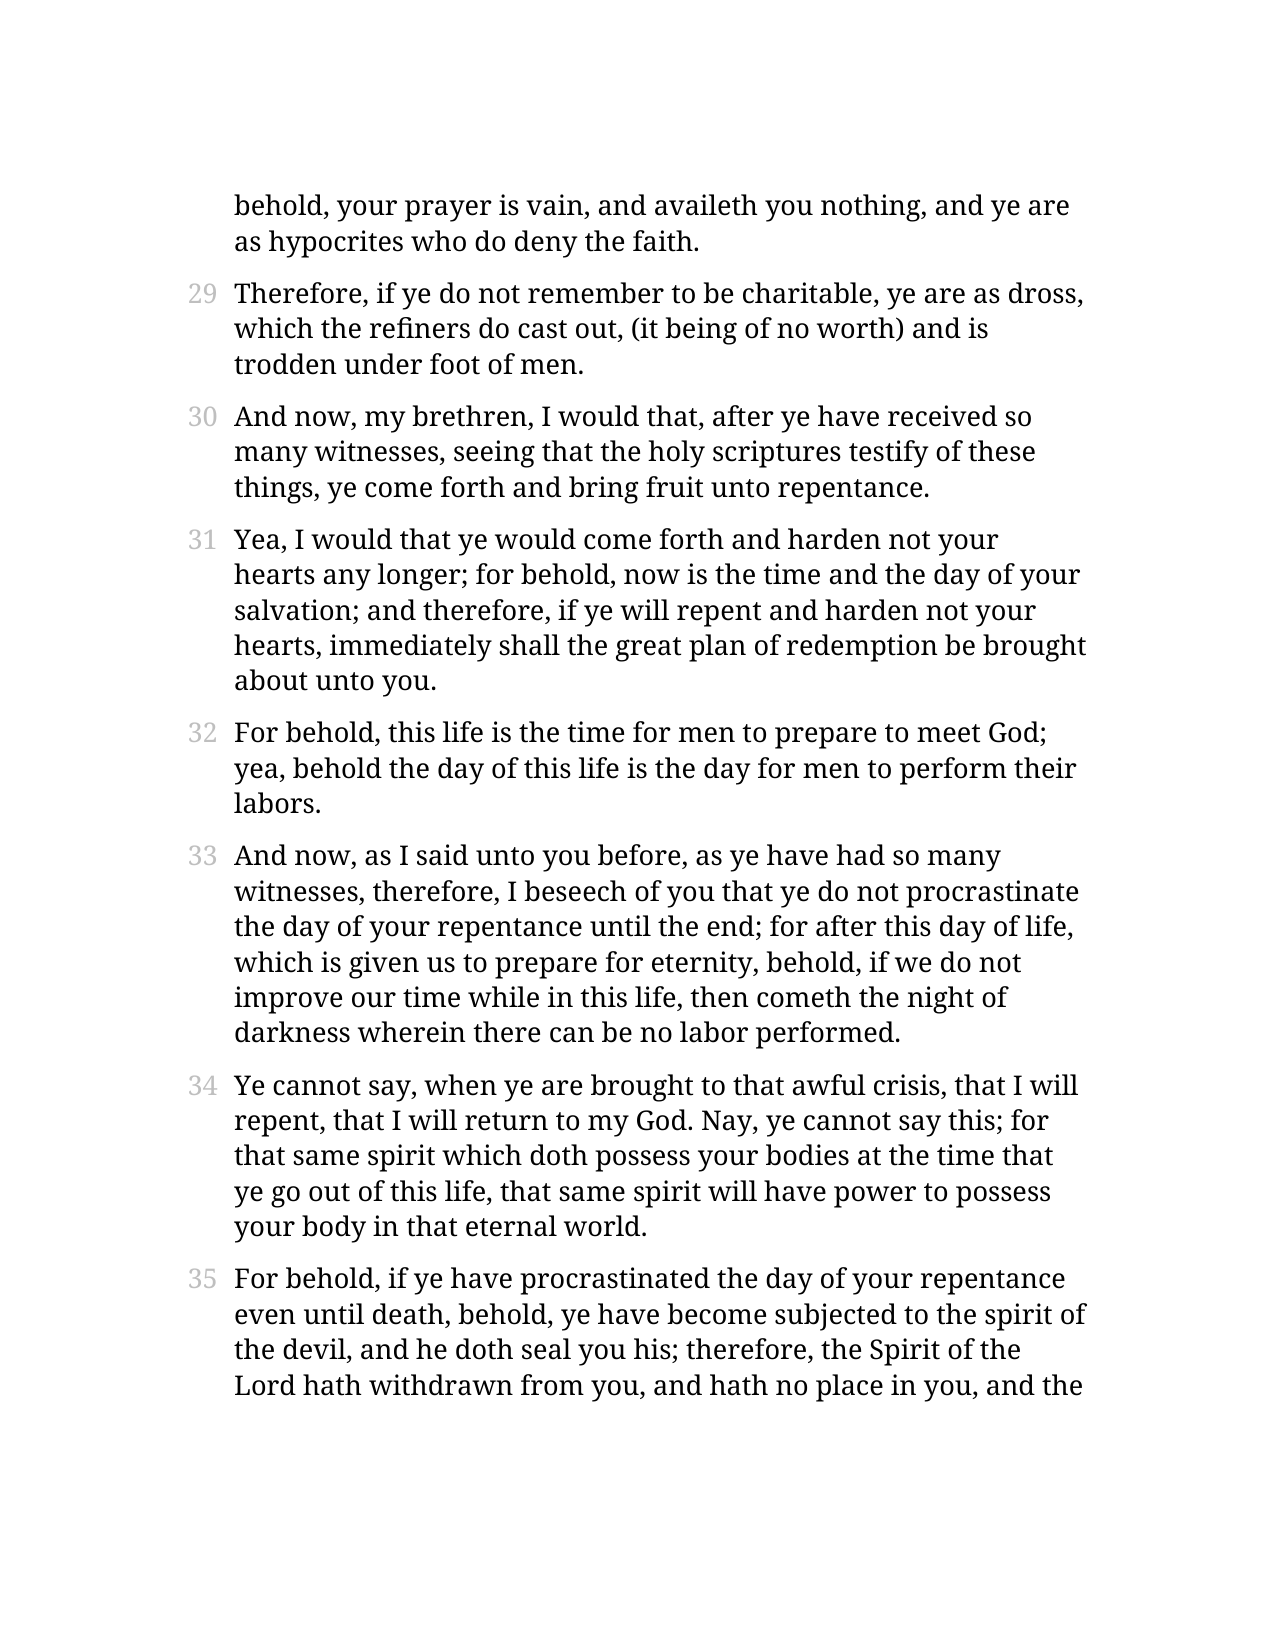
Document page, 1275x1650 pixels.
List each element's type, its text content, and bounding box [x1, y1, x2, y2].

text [187, 1260, 1087, 1402]
text 30 And now, my brethren, I would that, after ye have received so many witnesses, seeing that the holy scriptures testify of these things, ye come forth and bring fruit unto repentance. [187, 398, 1087, 504]
text 29 Therefore, if ye do not remember to be charitable, ye are as dross, which the refiners do cast out, (it being of no worth) and is trodden under foot of men. [187, 275, 1087, 381]
text 31 Yea, I would that ye would come forth and harden not your hearts any longer; for behold, now is the time and the day of your salvation; and therefore, if ye will repent and harden not your hearts, immediately shall the great plan of redemption be brought about unto you. [187, 521, 1087, 698]
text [187, 187, 1087, 258]
text 34 Ye cannot say, when ye are brought to that awful crisis, that I will repent, that I will return to my God. Nay, ye cannot say this; for that same spirit which doth possess your bodies at the time that ye go out of this life, that same spirit will have power to possess your body in that eternal world. [187, 1067, 1087, 1244]
text 33 And now, as I said unto you before, as ye have had so many witnesses, therefore, I beseech of you that ye do not procrastinate the day of your repentance until the end; for after this day of life, which is given us to prepare for eternity, behold, if we do not improve our time while in this life, then cometh the night of darkness wherein there can be no labor performed. [187, 837, 1087, 1050]
text 32 For behold, this life is the time for men to prepare to meet God; yea, behold the day of this life is the day for men to perform their labors. [187, 714, 1087, 821]
